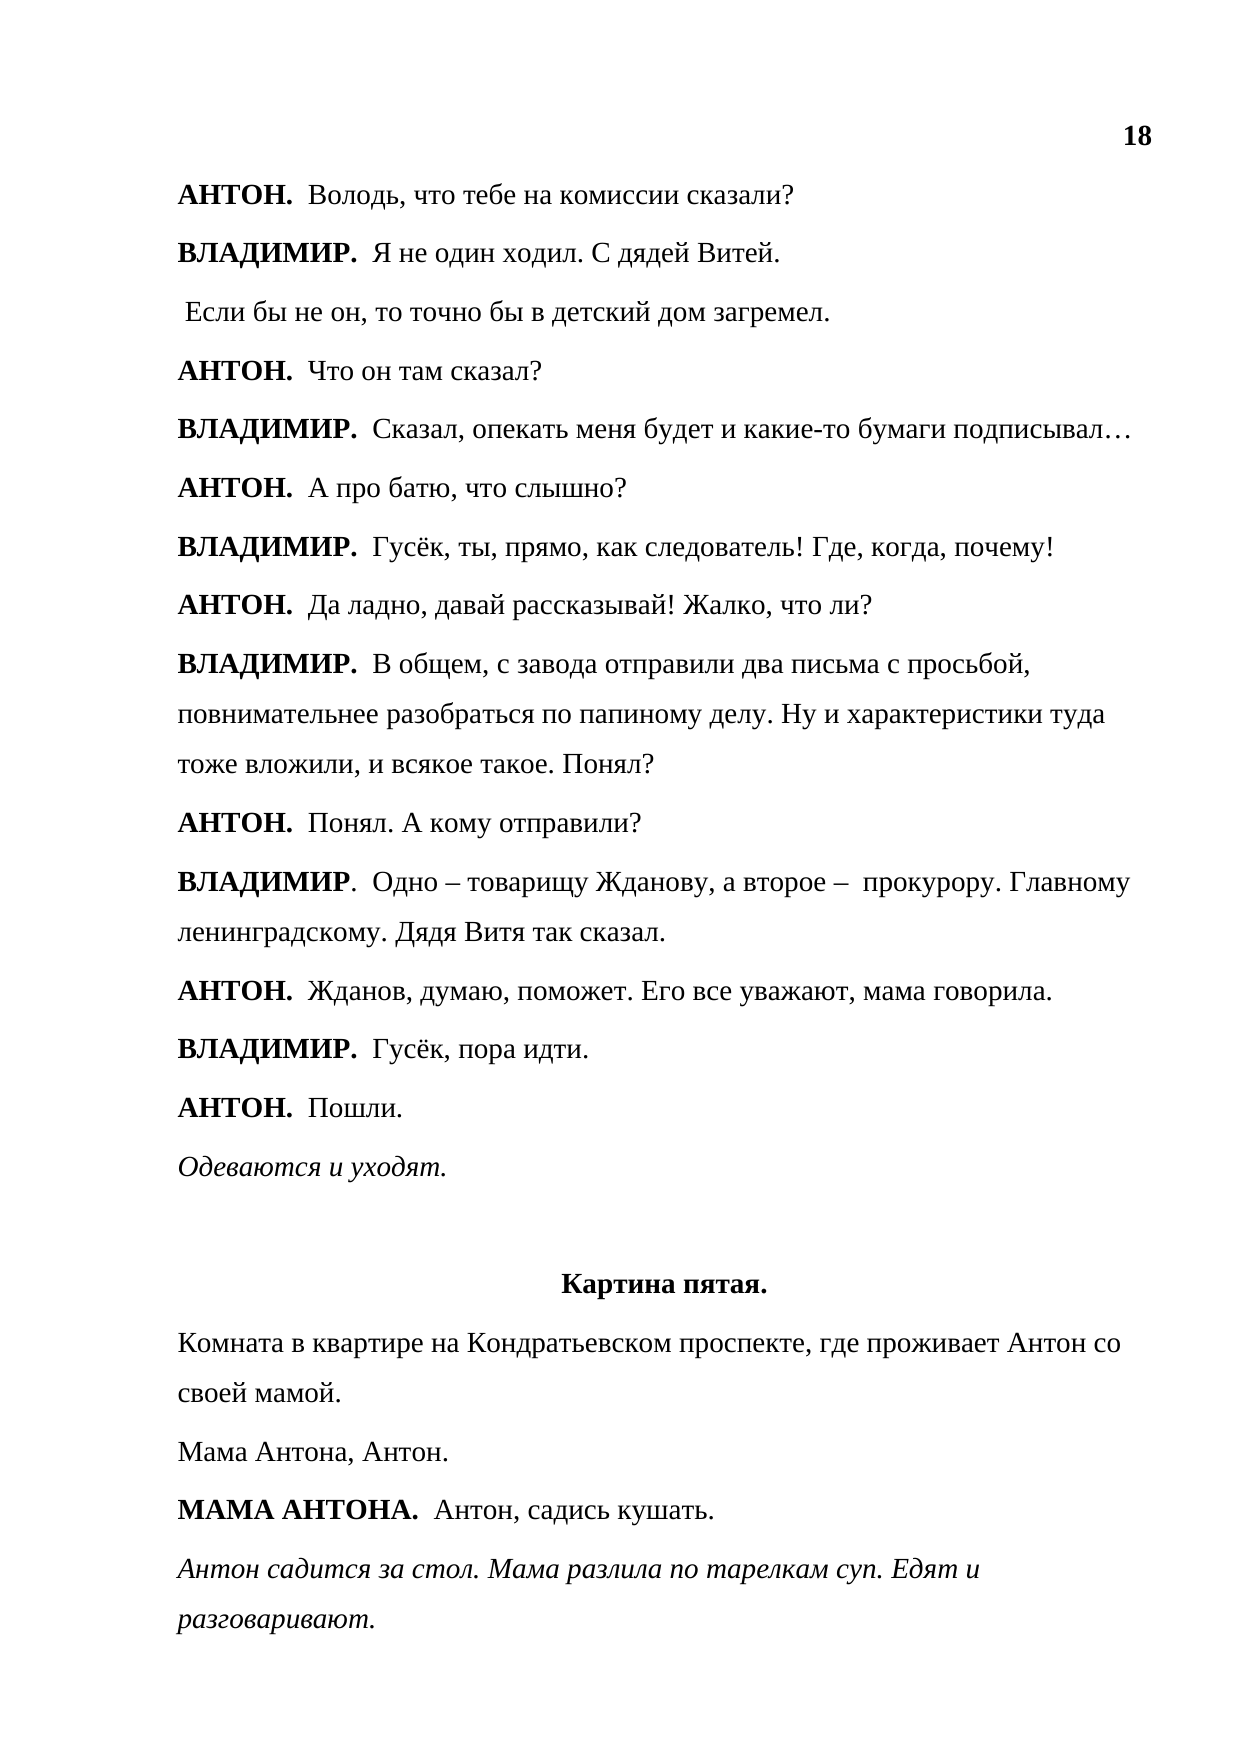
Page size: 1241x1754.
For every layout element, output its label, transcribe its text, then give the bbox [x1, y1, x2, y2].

text АНТОН. Понял. А кому отправили? [177, 805, 1152, 839]
text МАМА АНТОНА. Антон, садись кушать. [177, 1492, 1152, 1526]
text Мама Антона, Антон. [177, 1434, 1152, 1467]
text Если бы не он, то точно бы в детский дом загремел. [177, 294, 1152, 328]
text Одеваются и уходят. [177, 1149, 1152, 1182]
text АНТОН. Пошли. [177, 1090, 1152, 1124]
text АНТОН. Что он там сказал? [177, 353, 1152, 386]
text АНТОН. А про батю, что слышно? [177, 470, 1152, 503]
text Картина пятая. [177, 1266, 1152, 1299]
text ВЛАДИМИР. Гусёк, пора идти. [177, 1031, 1152, 1065]
text ВЛАДИМИР. Сказал, опекать меня будет и какие-то бумаги подписывал… [177, 411, 1152, 445]
text ВЛАДИМИР. В общем, с завода отправили два письма с просьбой, повнимательнее разобраться по папиному делу. Ну и характеристики туда тоже вложили, и всякое такое. Понял? [177, 646, 1152, 780]
text ВЛАДИМИР. Я не один ходил. С дядей Витей. [177, 235, 1152, 269]
text АНТОН. Да ладно, давай рассказывай! Жалко, что ли? [177, 587, 1152, 621]
text 18 [177, 118, 1152, 152]
text АНТОН. Жданов, думаю, поможет. Его все уважают, мама говорила. [177, 973, 1152, 1006]
text ВЛАДИМИР. Одно – товарищу Жданову, а второе – прокурору. Главному ленинградскому. Дядя Витя так сказал. [177, 864, 1152, 948]
text Комната в квартире на Кондратьевском проспекте, где проживает Антон со своей мамой. [177, 1325, 1152, 1408]
text Антон садится за стол. Мама разлила по тарелкам суп. Едят и разговаривают. [177, 1551, 1152, 1635]
text АНТОН. Володь, что тебе на комиссии сказали? [177, 177, 1152, 210]
text ВЛАДИМИР. Гусёк, ты, прямо, как следователь! Где, когда, почему! [177, 529, 1152, 562]
